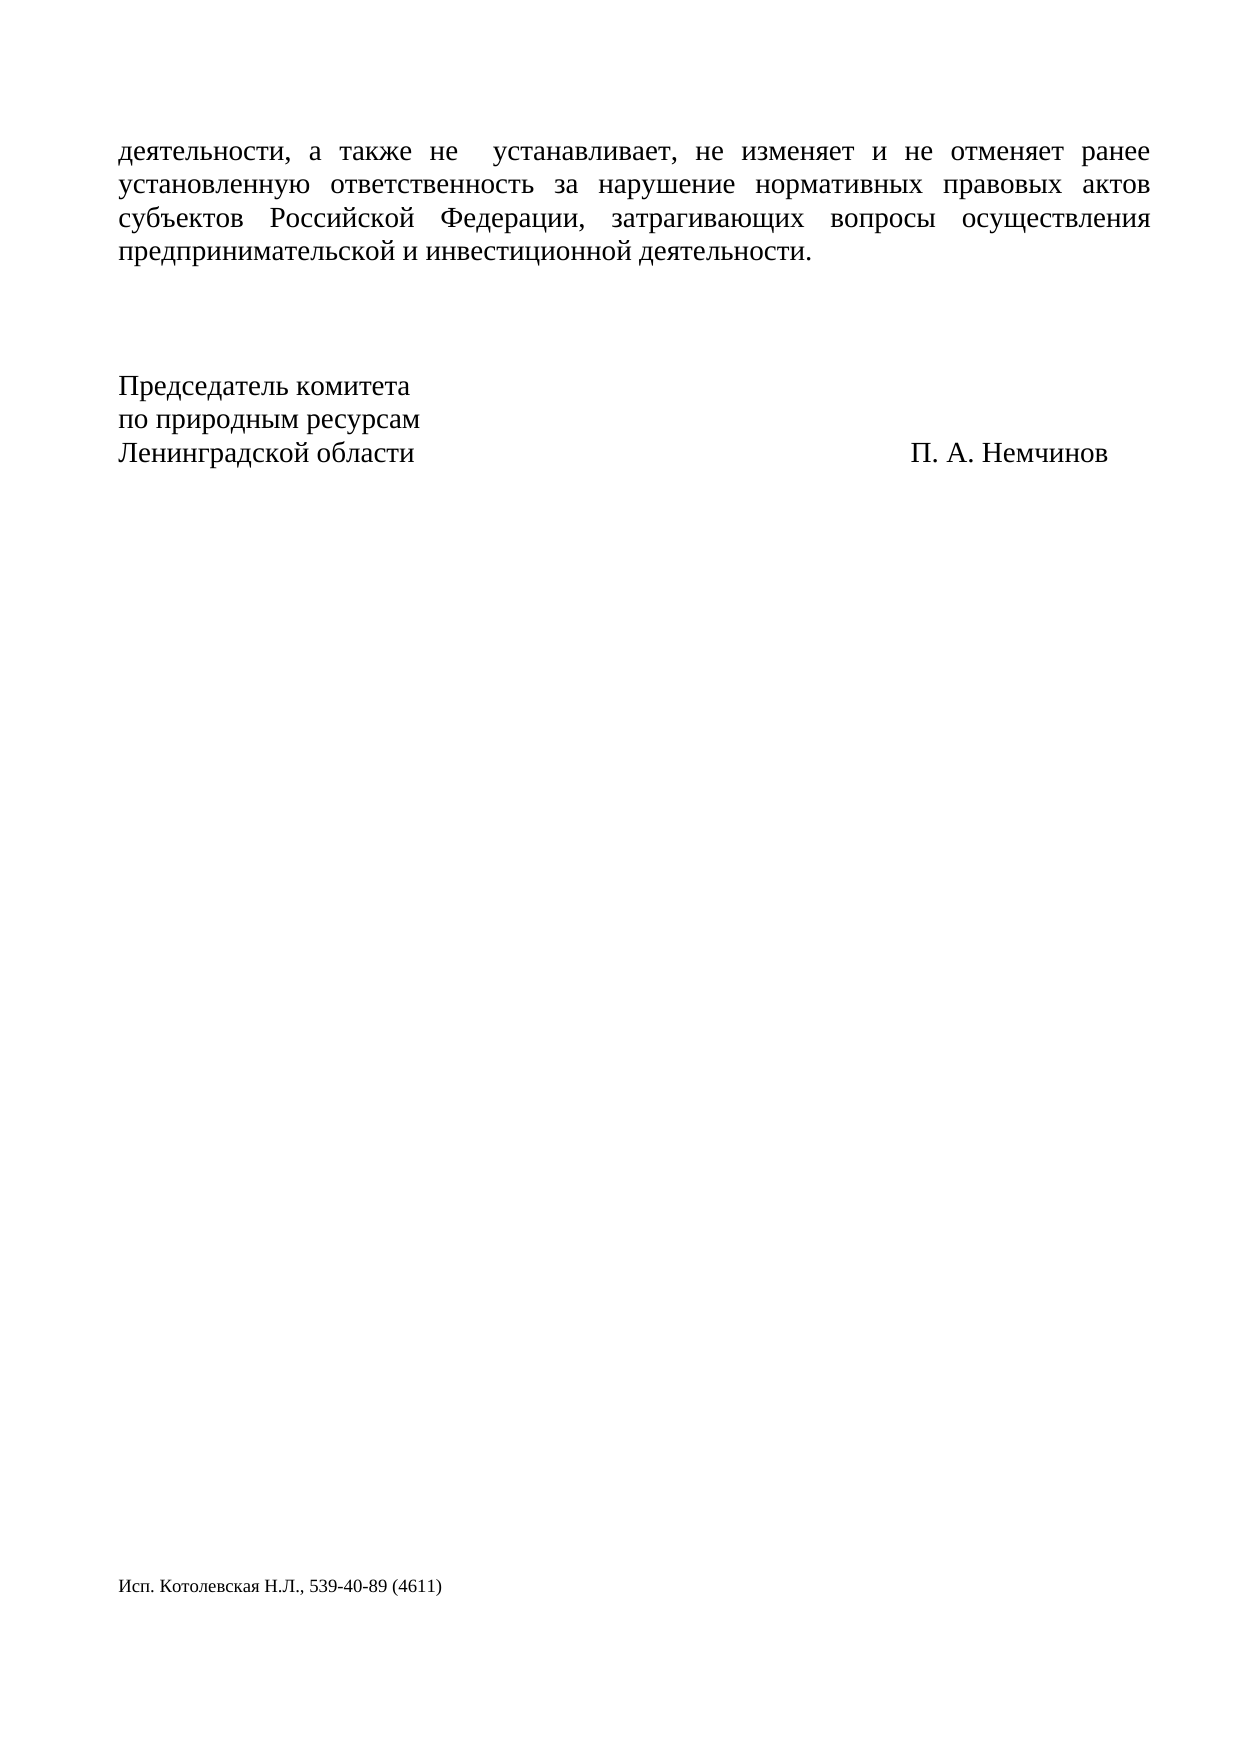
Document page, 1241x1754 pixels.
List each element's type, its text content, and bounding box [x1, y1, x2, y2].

text по природным ресурсам [118, 401, 1152, 435]
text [118, 133, 1152, 267]
text Ленинградской области П. А. Немчинов [118, 435, 1152, 468]
text Председатель комитета [118, 368, 1152, 401]
text Исп. Котолевская Н.Л., 539-40-89 (4611) [118, 1575, 1152, 1597]
